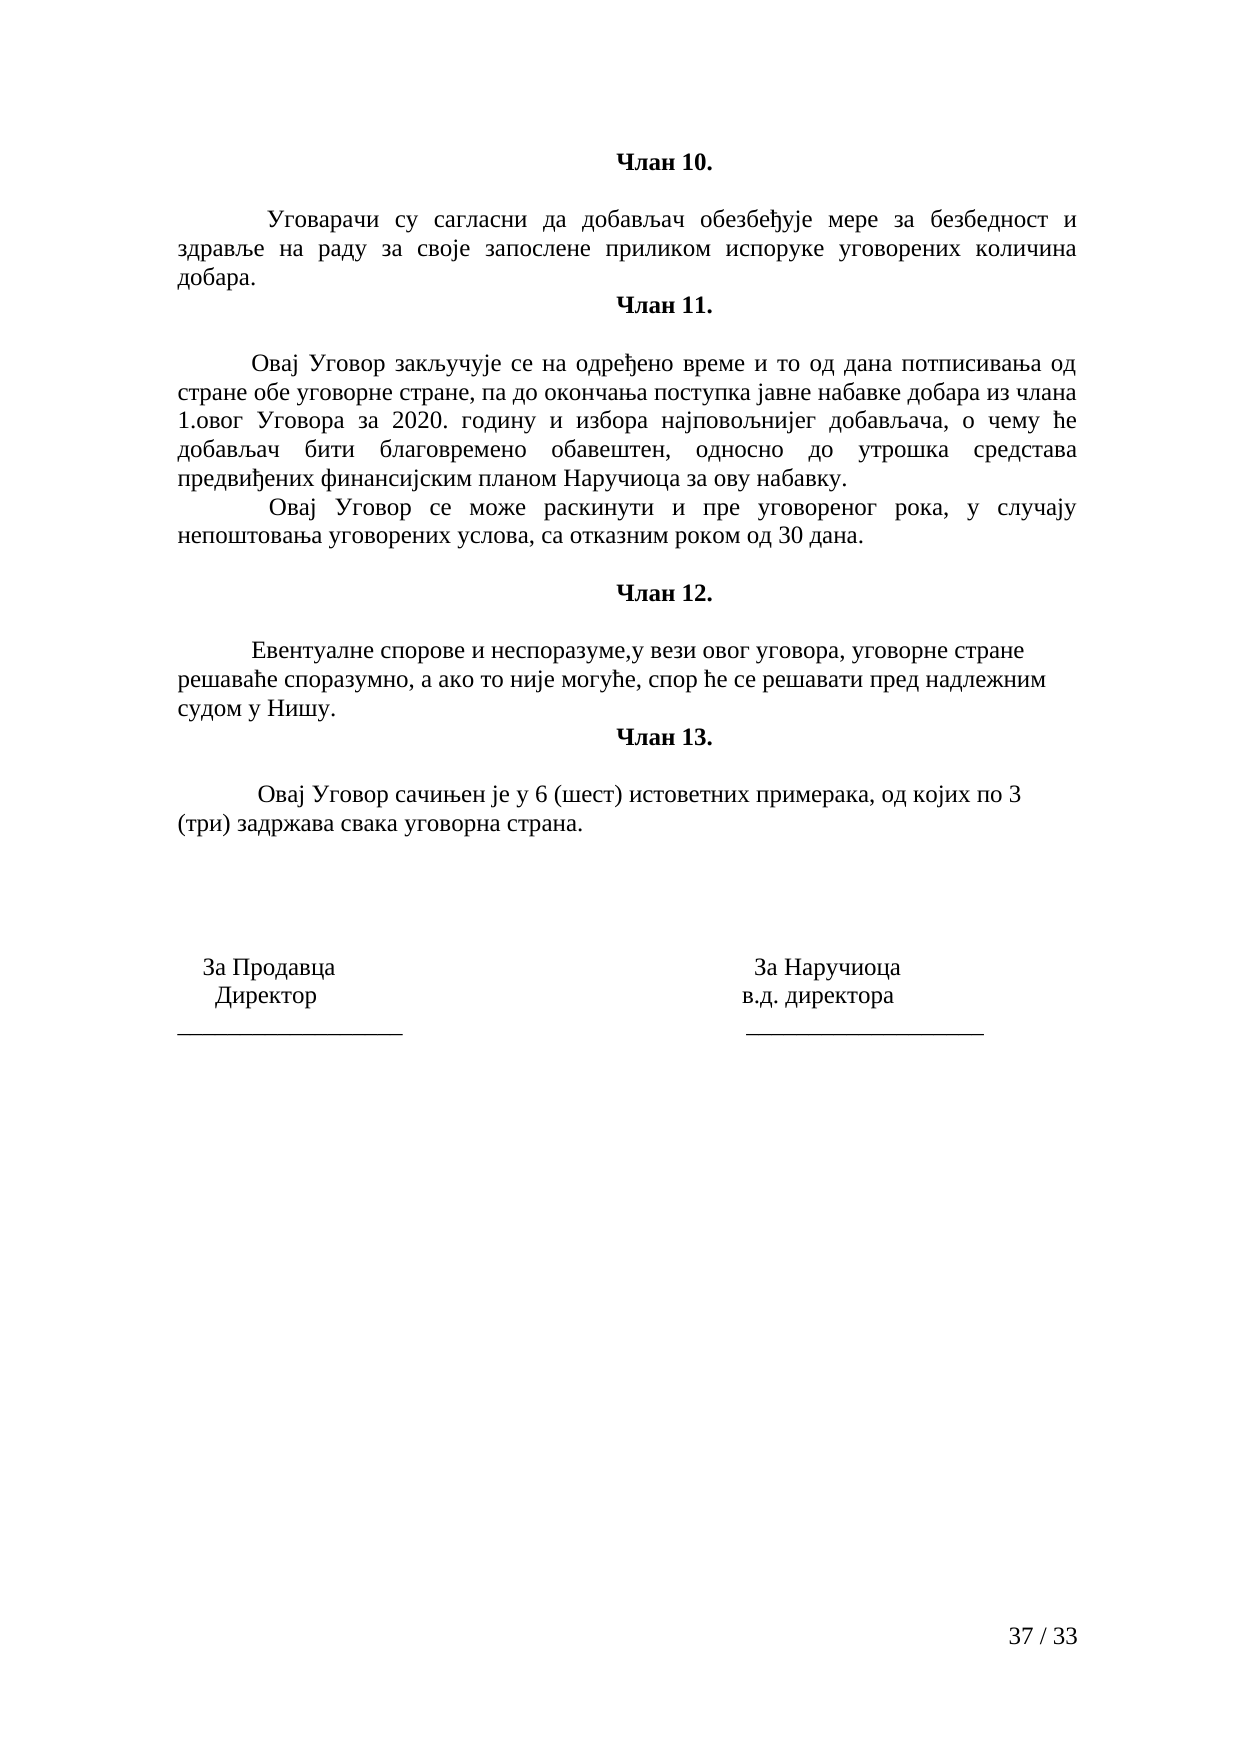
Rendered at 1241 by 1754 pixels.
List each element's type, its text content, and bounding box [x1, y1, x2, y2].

text За Продавца За Наручиоца [177, 952, 1078, 981]
text __________________ ___________________ [177, 1009, 1078, 1038]
text Овај Уговор закључује се на одређено време и то од дана потписивања од стране обе уговорне стране, па до окончања поступка јавне набавке добара из члана 1.овог Уговора за 2020. годину и избора најповољнијег добављача, о чему ће добављач бити благовремено обавештен, односно до утрошка средстава предвиђених финансијским планом Наручиоца за ову набавку. [177, 348, 1078, 492]
text Овај Уговор се може раскинути и пре уговореног рока, у случају непоштовања уговорених услова, са отказним роком од 30 дана. [177, 492, 1078, 549]
text Уговарачи су сагласни да добављач обезбеђује мере за безбедност и здравље на раду за своје запослене приликом испоруке уговорених количина добара. [177, 204, 1078, 291]
text Директор в.д. директора [177, 981, 1078, 1009]
text Члан 12. [177, 578, 1078, 607]
text Евентуалне спорове и неспоразуме,у вези овог уговора, уговорне стране решаваће споразумно, а ако то није могуће, спор ће се решавати пред надлежним судом у Нишу. [177, 636, 1078, 722]
text Члан 10. [177, 147, 1078, 176]
text Члан 13. [177, 722, 1078, 751]
text Члан 11. [177, 291, 1078, 319]
text Овај Уговор сачињен је у 6 (шест) истоветних примерака, од којих по 3 (три) задржава свака уговорна страна. [177, 779, 1078, 837]
